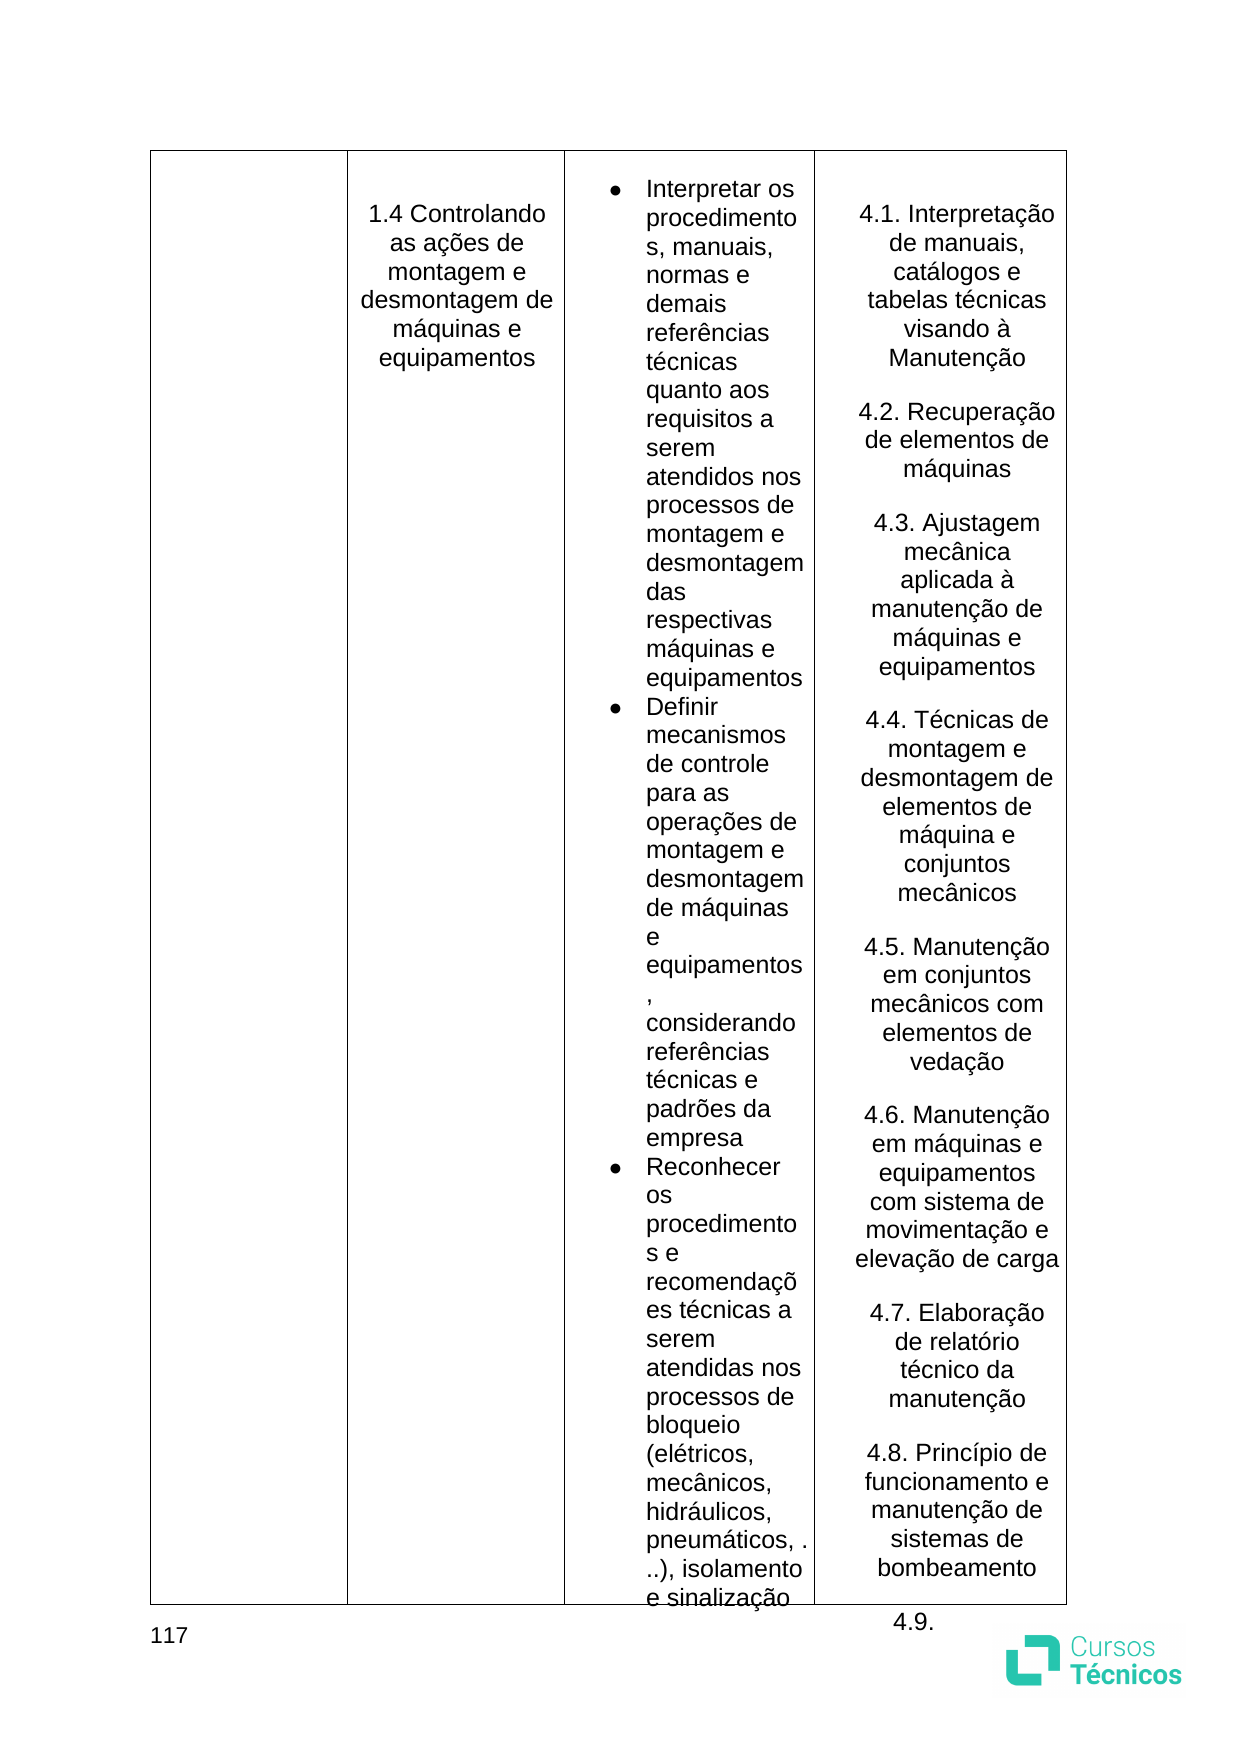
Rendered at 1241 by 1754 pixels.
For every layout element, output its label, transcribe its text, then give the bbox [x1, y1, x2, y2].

table_cell Interpretar os procedimentos, manuais, normas e demais referências técnicas quanto aos requisitos a serem atendidos nos processos de montagem e desmontagem das respectivas máquinas e equipamentos Definir mecanismos de controle para as operações de montagem e desmontagem de máquinas e equipamentos, considerando referências técnicas e padrões da empresa Reconhecer os procedimentos e recomendações técnicas a serem atendidas nos processos de bloqueio (elétricos, mecânicos, hidráulicos, pneumáticos, ...), isolamento e sinalização que devem preceder as operações de montagem e desmontagem de máquinas e equipamentos Analisar adequação do alinhamento, nivelamento e da geometria dos conjuntos de máquinas e equipamentos Definir os mecanismos e requisitos para a elevação e transporte de peças e conjuntos de máquinas e equipamentos nos processos de montagem e desmontagem [565, 151, 814, 1604]
table_cell 1.4 Controlando as ações de montagem e desmontagem de máquinas e equipamentos [348, 151, 564, 1604]
picture [992, 1623, 1186, 1698]
